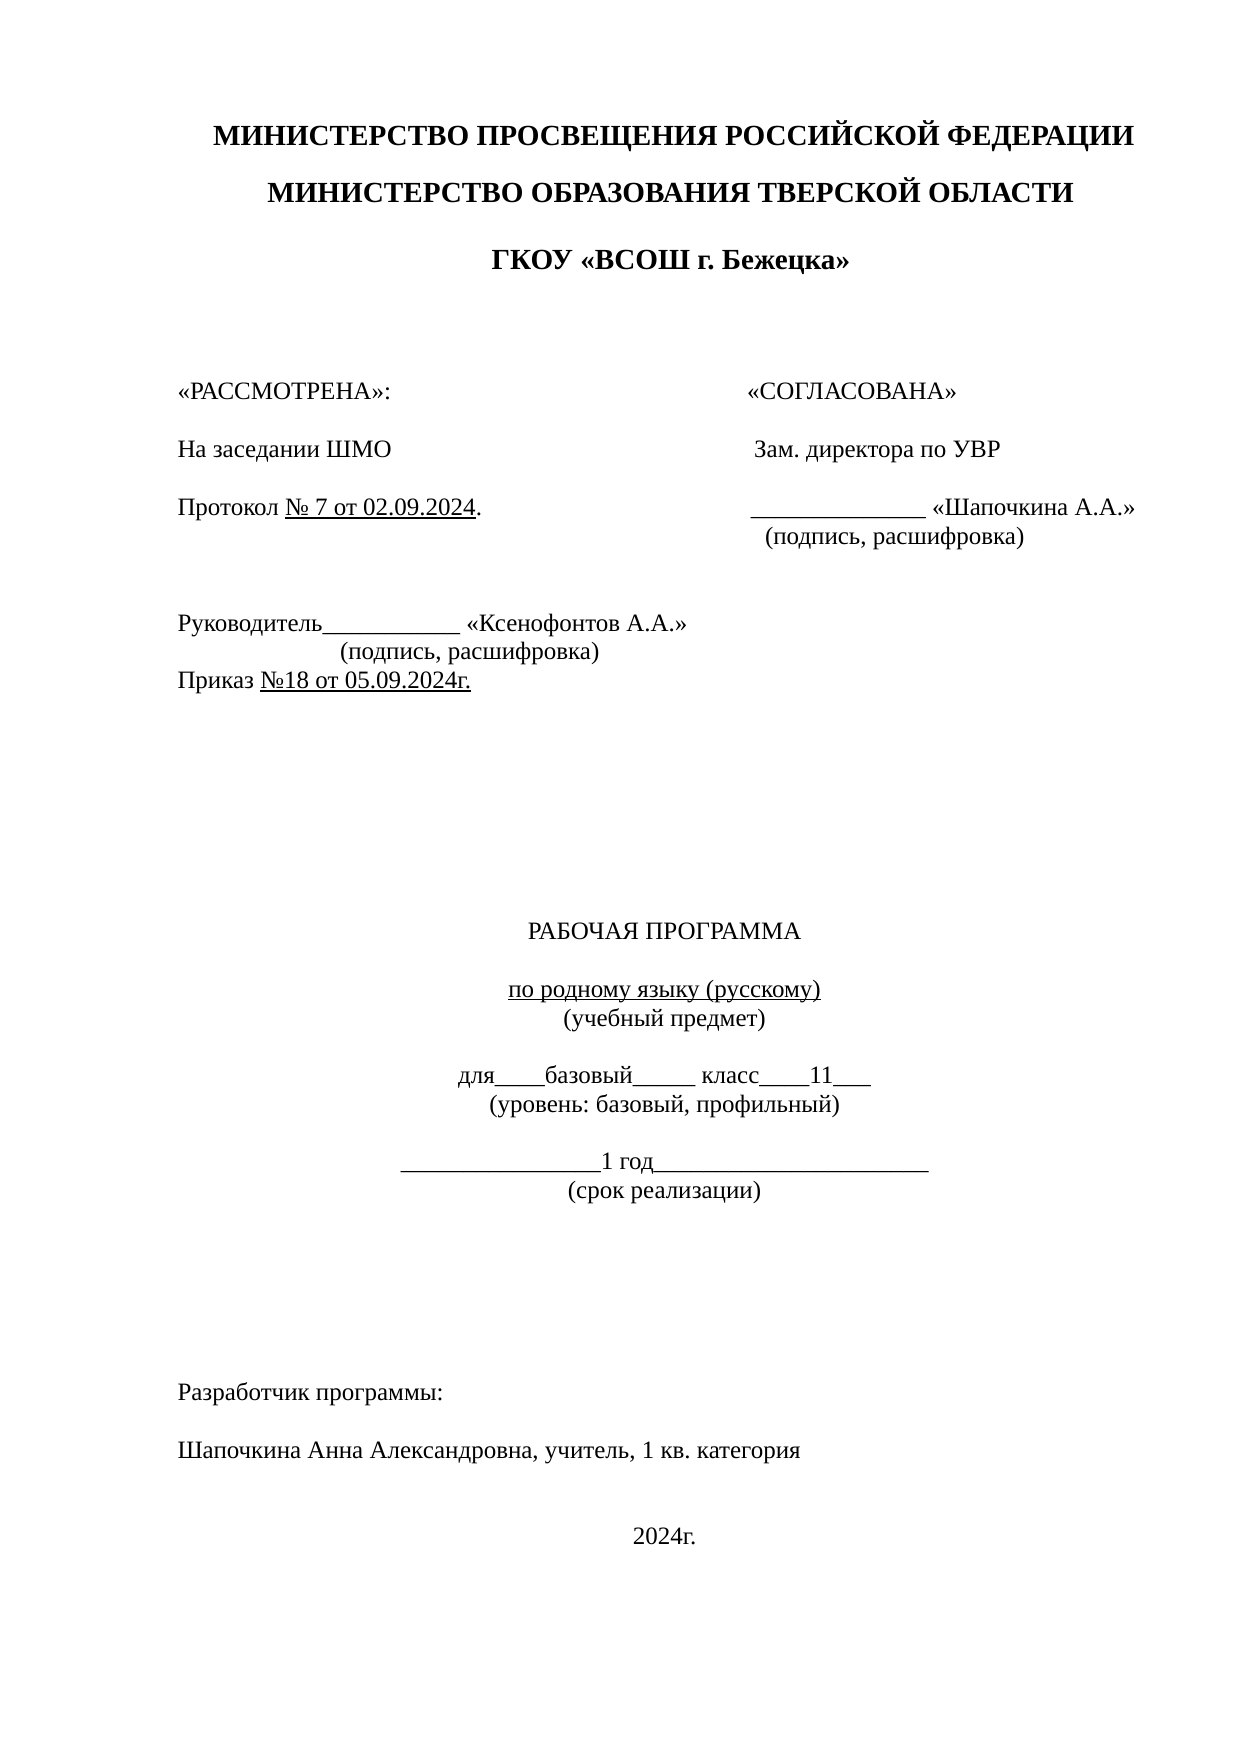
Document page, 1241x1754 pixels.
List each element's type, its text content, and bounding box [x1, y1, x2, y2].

text 2024г. [177, 1521, 1152, 1550]
text (уровень: базовый, профильный) [177, 1089, 1152, 1118]
text Протокол № 7 от 02.09.2024. ______________ «Шапочкина А.А.» [177, 492, 1152, 521]
text «РАССМОТРЕНА»: «СОГЛАСОВАНА» [177, 376, 1152, 405]
text РАБОЧАЯ ПРОГРАММА [177, 916, 1152, 945]
text МИНИСТЕРСТВО ПРОСВЕЩЕНИЯ РОССИЙСКОЙ ФЕДЕРАЦИИ [190, 118, 1152, 152]
text ________________1 год______________________ [177, 1146, 1152, 1175]
text для____базовый_____ класс____11___ [177, 1060, 1152, 1089]
text МИНИСТЕРСТВО ОБРАЗОВАНИЯ ТВЕРСКОЙ ОБЛАСТИ [190, 175, 1152, 209]
text Приказ №18 от 05.09.2024г. [177, 665, 1152, 694]
text по родному языку (русскому) [177, 974, 1152, 1003]
text (учебный предмет) [177, 1003, 1152, 1031]
text (подпись, расшифровка) [177, 521, 1152, 550]
text На заседании ШМО Зам. директора по УВР [177, 434, 1152, 463]
text (подпись, расшифровка) [177, 636, 1152, 665]
text ГКОУ «ВСОШ г. Бежецка» [190, 242, 1152, 276]
text (срок реализации) [177, 1175, 1152, 1204]
text Руководитель___________ «Ксенофонтов А.А.» [177, 608, 1152, 636]
text Шапочкина Анна Александровна, учитель, 1 кв. категория [177, 1435, 1152, 1464]
text Разработчик программы: [177, 1377, 1152, 1406]
